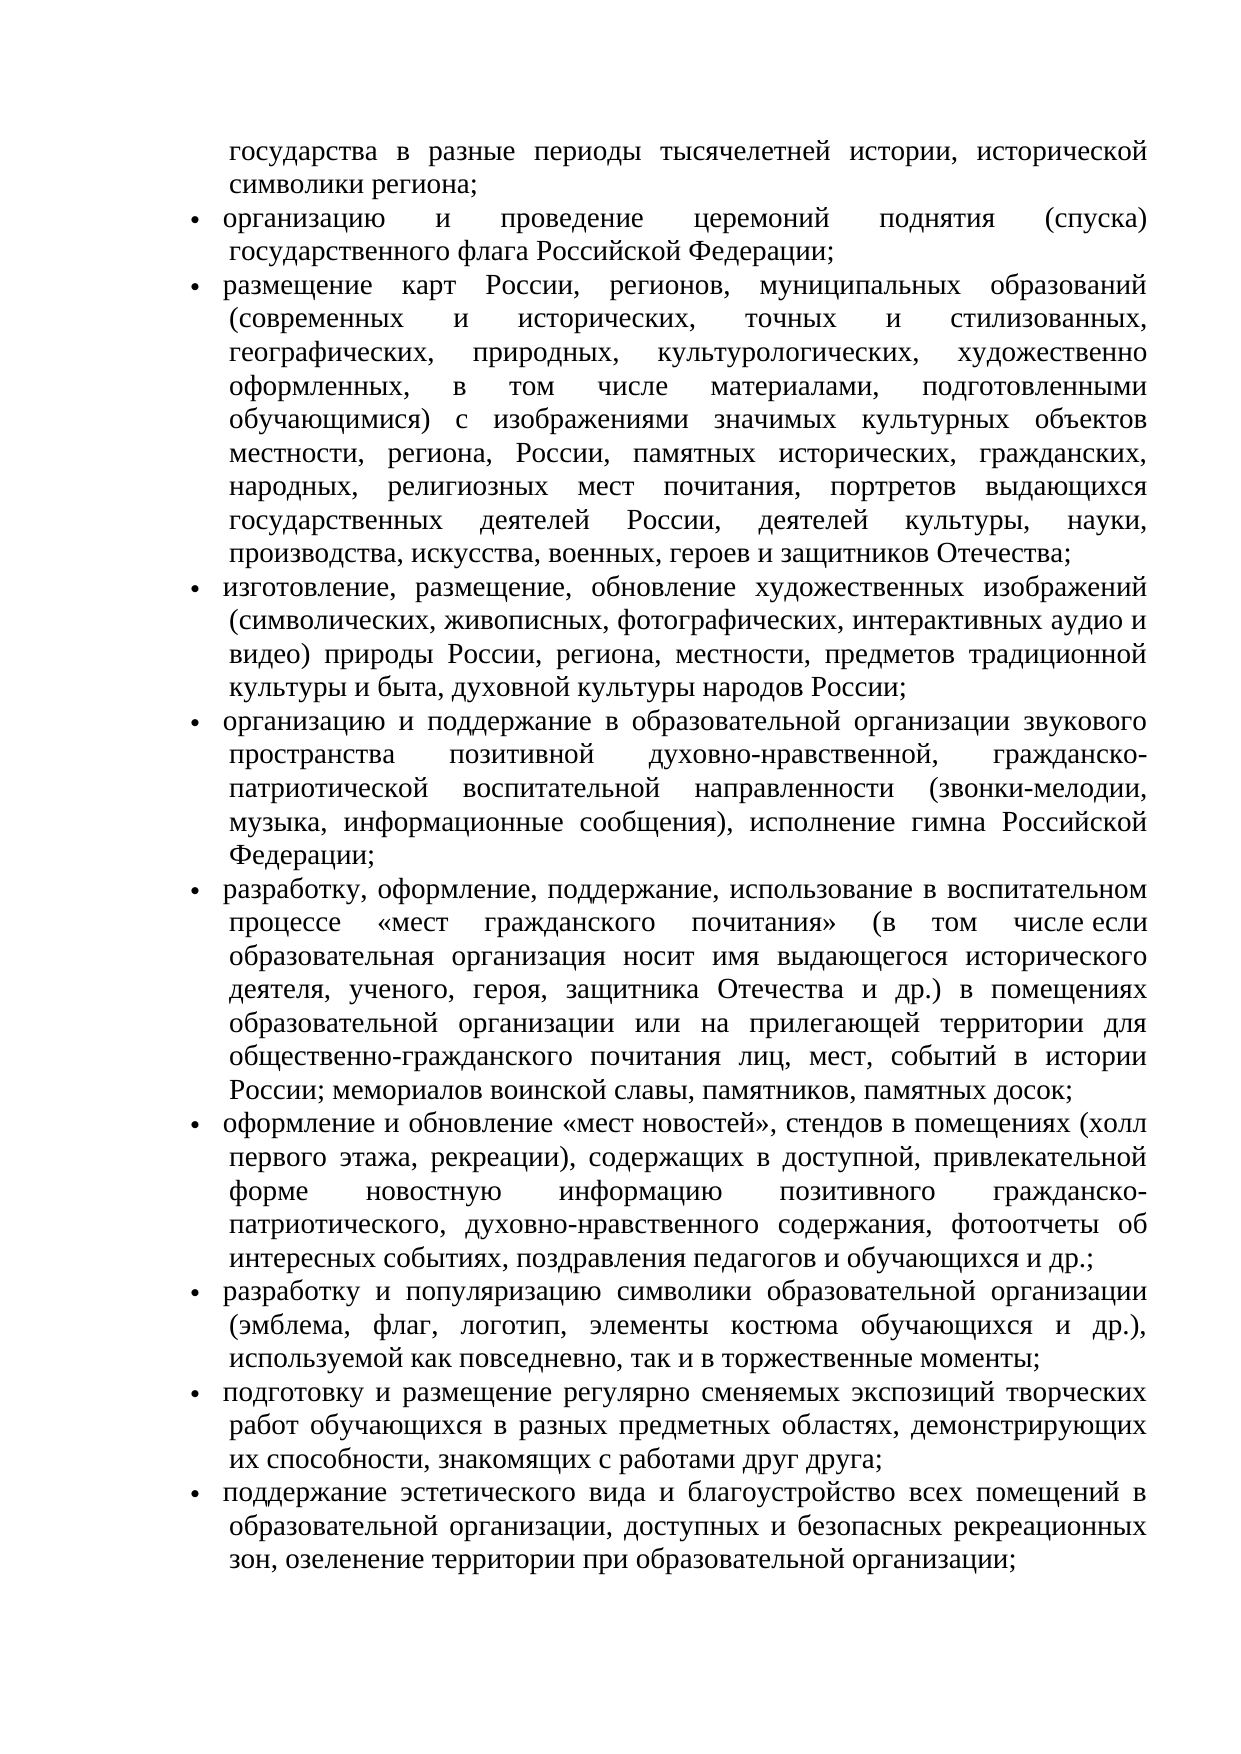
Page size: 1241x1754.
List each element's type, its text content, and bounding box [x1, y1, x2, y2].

list организацию и поддержание в образовательной организации звукового пространства позитивной духовно-нравственной, гражданско-патриотической воспитательной направленности (звонки-мелодии, музыка, информационные сообщения), исполнение гимна Российской Федерации; [191, 703, 1148, 871]
list размещение карт России, регионов, муниципальных образований (современных и исторических, точных и стилизованных, географических, природных, культурологических, художественно оформленных, в том числе материалами, подготовленными обучающимися) с изображениями значимых культурных объектов местности, региона, России, памятных исторических, гражданских, народных, религиозных мест почитания, портретов выдающихся государственных деятелей России, деятелей культуры, науки, производства, искусства, военных, героев и защитников Отечества; [191, 267, 1148, 569]
list разработку, оформление, поддержание, использование в воспитательном процессе «мест гражданского почитания» (в том числе если образовательная организация носит имя выдающегося исторического деятеля, ученого, героя, защитника Отечества и др.) в помещениях образовательной организации или на прилегающей территории для общественно-гражданского почитания лиц, мест, событий в истории России; мемориалов воинской славы, памятников, памятных досок; [191, 871, 1148, 1106]
list оформление и обновление «мест новостей», стендов в помещениях (холл первого этажа, рекреации), содержащих в доступной, привлекательной форме новостную информацию позитивного гражданско-патриотического, духовно-нравственного содержания, фотоотчеты об интересных событиях, поздравления педагогов и обучающихся и др.; [191, 1106, 1148, 1273]
list изготовление, размещение, обновление художественных изображений (символических, живописных, фотографических, интерактивных аудио и видео) природы России, региона, местности, предметов традиционной культуры и быта, духовной культуры народов России; [191, 569, 1148, 703]
list разработку и популяризацию символики образовательной организации (эмблема, флаг, логотип, элементы костюма обучающихся и др.), используемой как повседневно, так и в торжественные моменты; [191, 1273, 1148, 1374]
list поддержание эстетического вида и благоустройство всех помещений в образовательной организации, доступных и безопасных рекреационных зон, озеленение территории при образовательной организации; [191, 1474, 1148, 1575]
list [191, 133, 1148, 200]
list организацию и проведение церемоний поднятия (спуска) государственного флага Российской Федерации; [191, 200, 1148, 267]
list подготовку и размещение регулярно сменяемых экспозиций творческих работ обучающихся в разных предметных областях, демонстрирующих их способности, знакомящих с работами друг друга; [191, 1374, 1148, 1474]
